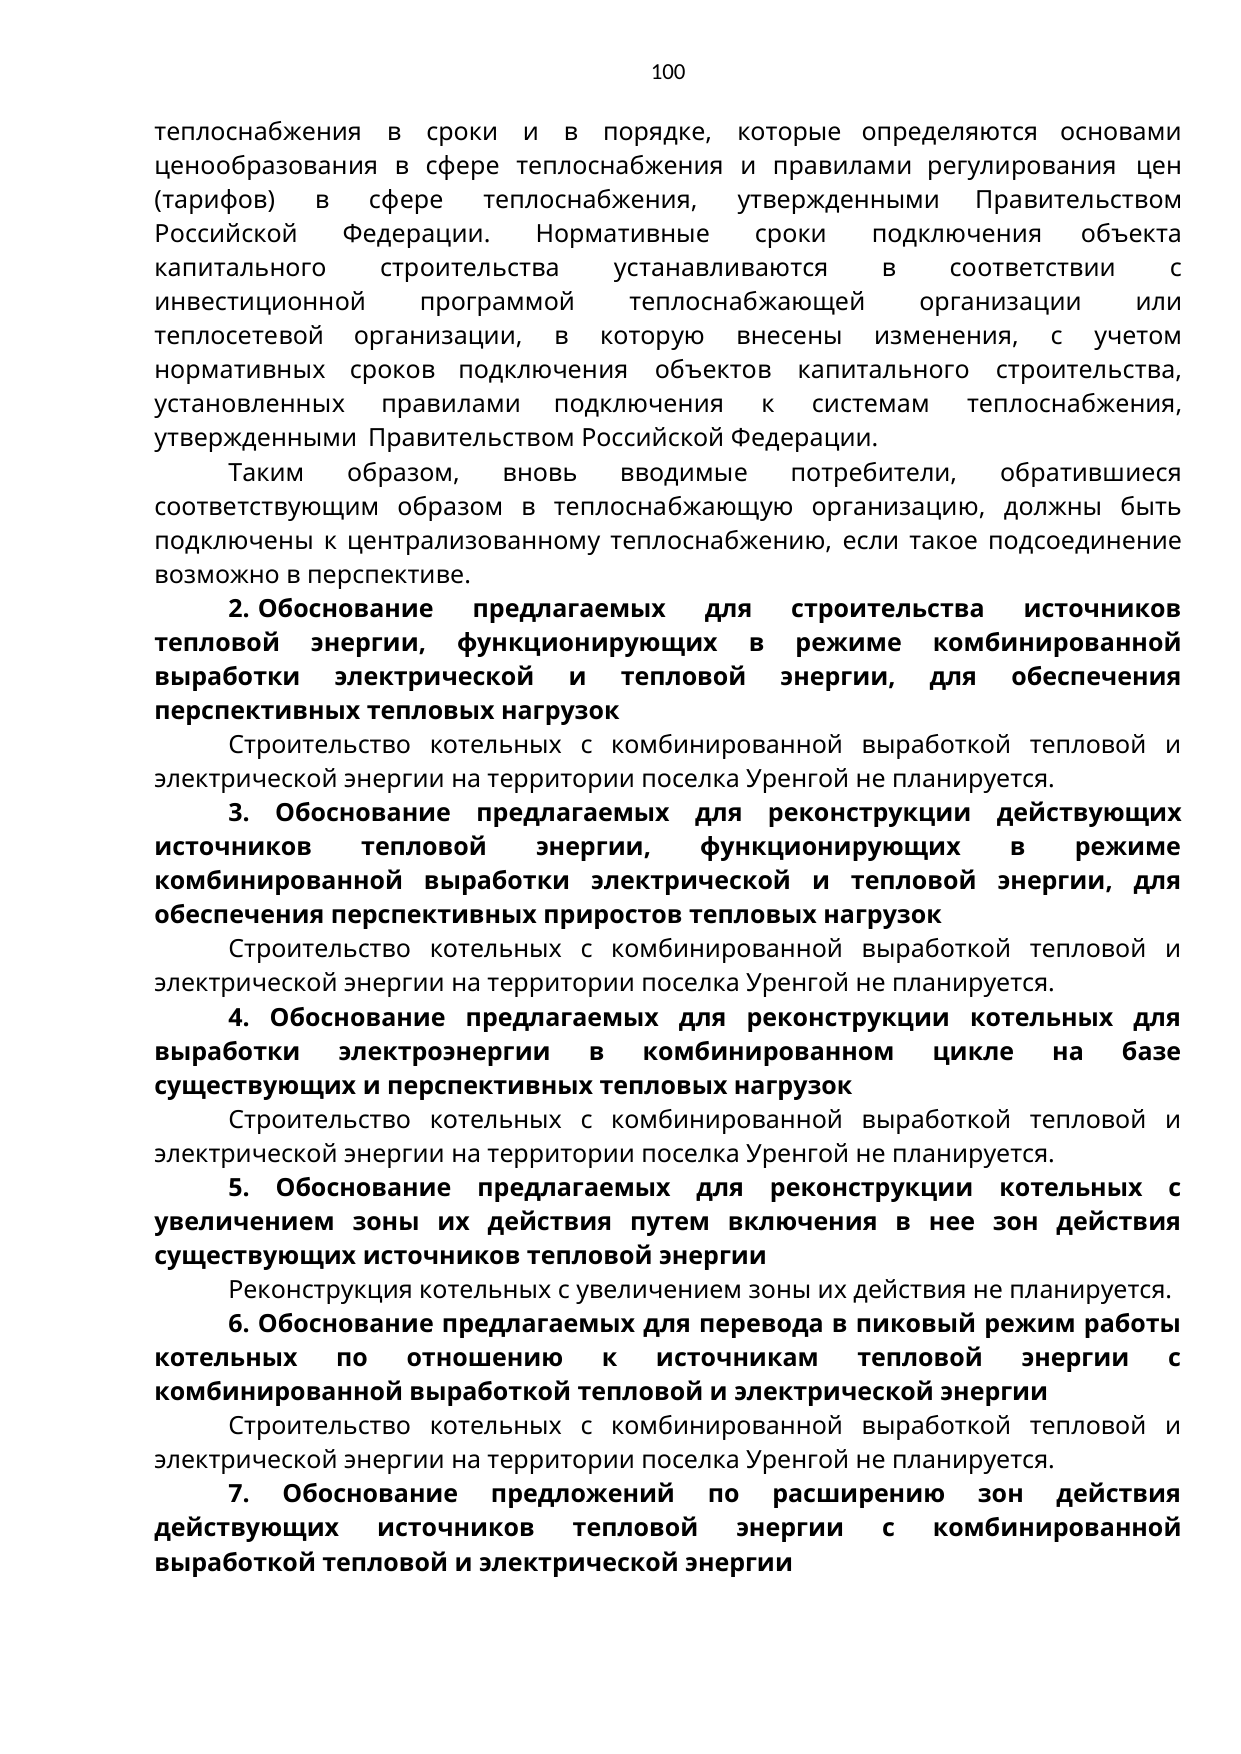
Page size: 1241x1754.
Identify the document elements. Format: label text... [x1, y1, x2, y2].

text 3. Обоснование предлагаемых для реконструкции действующих источников тепловой энергии, функционирующих в режиме комбинированной выработки электрической и тепловой энергии, для обеспечения перспективных приростов тепловых нагрузок [154, 795, 1182, 931]
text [154, 113, 1182, 454]
list Обоснование предлагаемых для строительства источников тепловой энергии, функционирующих в режиме комбинированной выработки электрической и тепловой энергии, для обеспечения перспективных тепловых нагрузок [154, 590, 1182, 727]
subtitle 7. Обоснование предложений по расширению зон действия действующих источников тепловой энергии с комбинированной выработкой тепловой и электрической энергии [154, 1476, 1182, 1578]
text Таким образом, вновь вводимые потребители, обратившиеся соответствующим образом в теплоснабжающую организацию, должны быть подключены к централизованному теплоснабжению, если такое подсоединение возможно в перспективе. [154, 454, 1182, 590]
text Строительство котельных с комбинированной выработкой тепловой и электрической энергии на территории поселка Уренгой не планируется. [154, 1408, 1182, 1476]
text Строительство котельных с комбинированной выработкой тепловой и электрической энергии на территории поселка Уренгой не планируется. [154, 1101, 1182, 1169]
subtitle 5. Обоснование предлагаемых для реконструкции котельных с увеличением зоны их действия путем включения в нее зон действия существующих источников тепловой энергии [154, 1169, 1182, 1272]
text Строительство котельных с комбинированной выработкой тепловой и электрической энергии на территории поселка Уренгой не планируется. [154, 727, 1182, 795]
subtitle 4. Обоснование предлагаемых для реконструкции котельных для выработки электроэнергии в комбинированном цикле на базе существующих и перспективных тепловых нагрузок [154, 999, 1182, 1101]
text Реконструкция котельных с увеличением зоны их действия не планируется. [154, 1272, 1182, 1306]
text Строительство котельных с комбинированной выработкой тепловой и электрической энергии на территории поселка Уренгой не планируется. [154, 931, 1182, 999]
subtitle 6. Обоснование предлагаемых для перевода в пиковый режим работы котельных по отношению к источникам тепловой энергии с комбинированной выработкой тепловой и электрической энергии [154, 1306, 1182, 1408]
